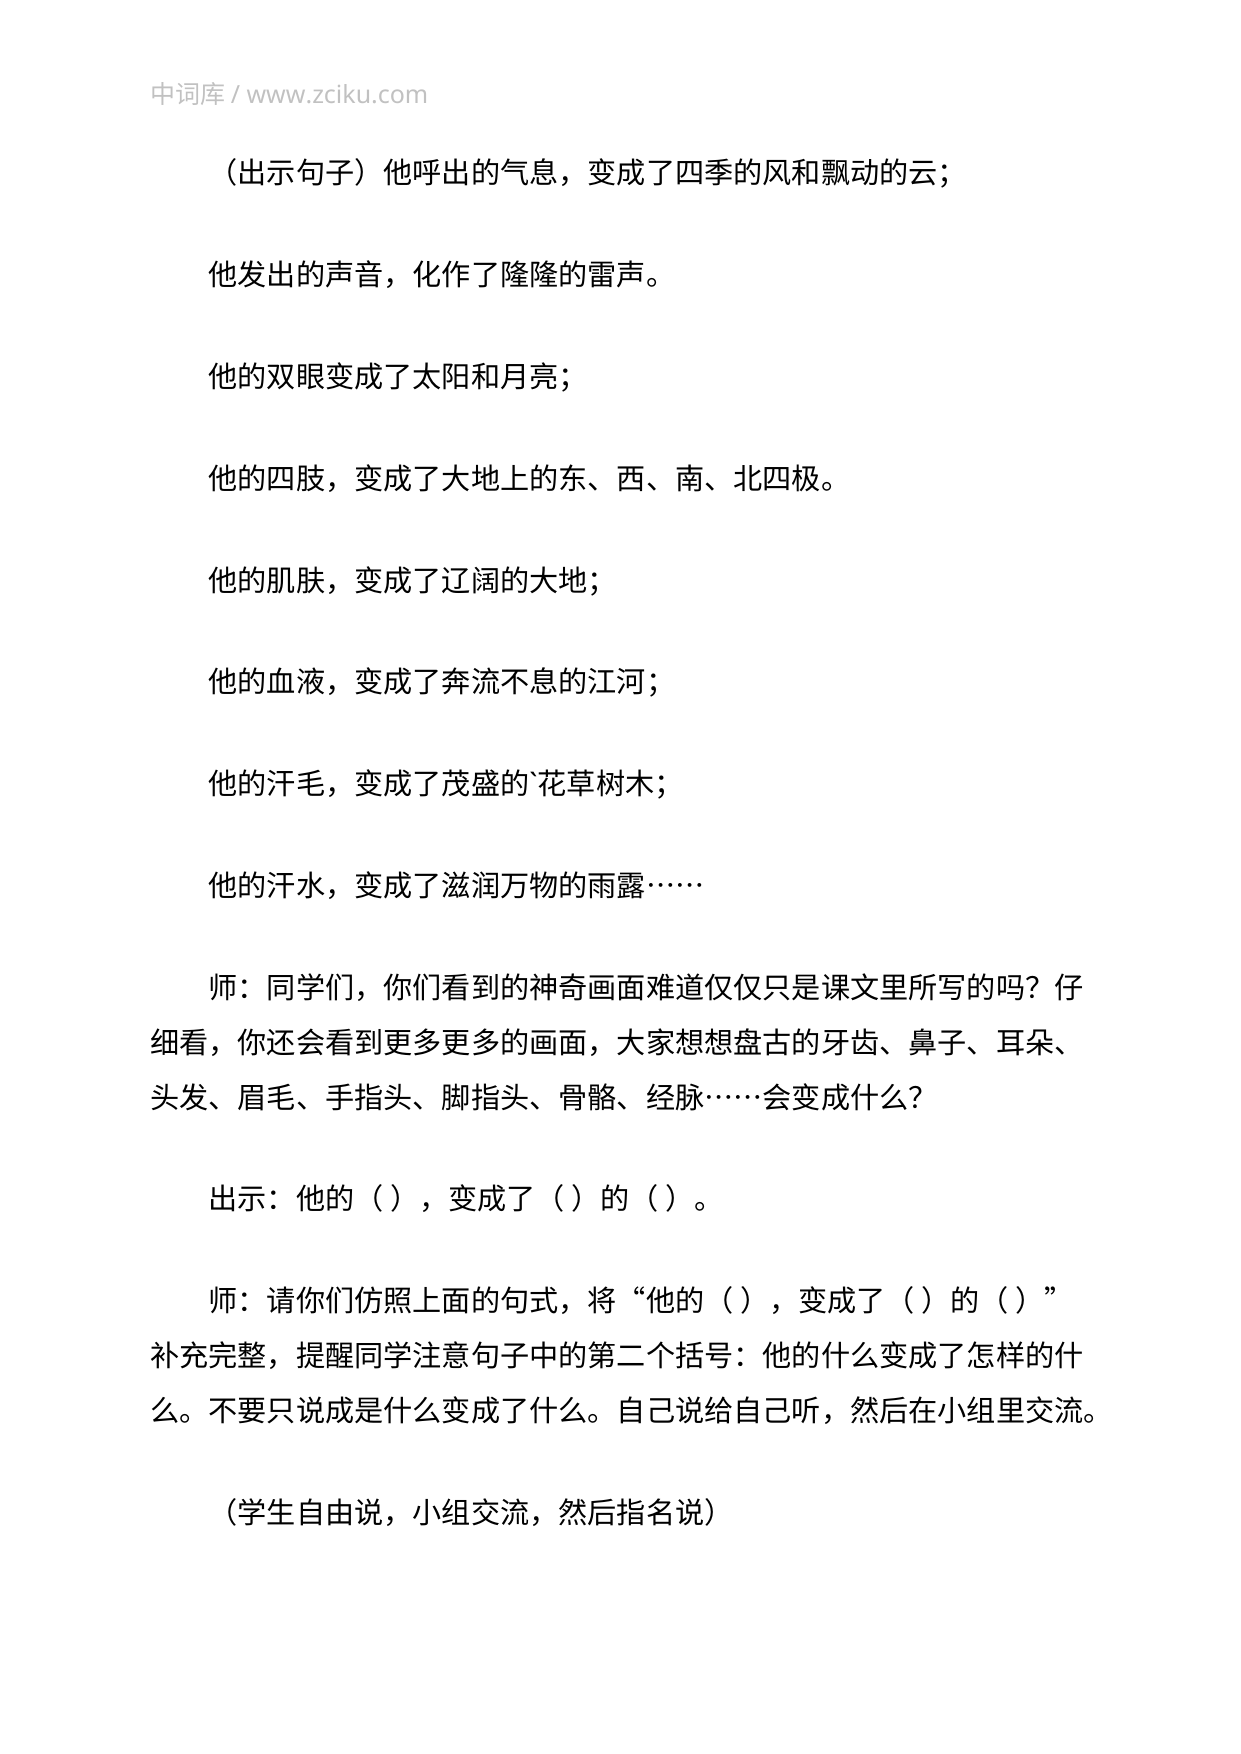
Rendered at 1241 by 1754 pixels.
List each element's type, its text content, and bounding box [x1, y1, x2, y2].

text （学生自由说，小组交流，然后指名说） [150, 1489, 1090, 1532]
text 出示：他的（ ），变成了（ ）的（ ）。 [150, 1176, 1090, 1218]
text 他的血液，变成了奔流不息的江河； [150, 659, 1090, 701]
text 他的汗毛，变成了茂盛的`花草树木； [150, 761, 1090, 803]
text 师：同学们，你们看到的神奇画面难道仅仅只是课文里所写的吗？仔细看，你还会看到更多更多的画面，大家想想盘古的牙齿、鼻子、耳朵、头发、眉毛、手指头、脚指头、骨骼、经脉……会变成什么？ [150, 964, 1090, 1116]
text 他发出的声音，化作了隆隆的雷声。 [150, 252, 1090, 294]
text 他的双眼变成了太阳和月亮； [150, 353, 1090, 396]
text （出示句子）他呼出的气息，变成了四季的风和飘动的云； [150, 150, 1090, 192]
text 他的肌肤，变成了辽阔的大地； [150, 557, 1090, 599]
text 师：请你们仿照上面的句式，将“他的（ ），变成了（ ）的（ ）”补充完整，提醒同学注意句子中的第二个括号：他的什么变成了怎样的什么。不要只说成是什么变成了什么。自己说给自己听，然后在小组里交流。 [150, 1278, 1090, 1430]
text 他的汗水，变成了滋润万物的雨露…… [150, 863, 1090, 905]
text 他的四肢，变成了大地上的东、西、南、北四极。 [150, 455, 1090, 498]
